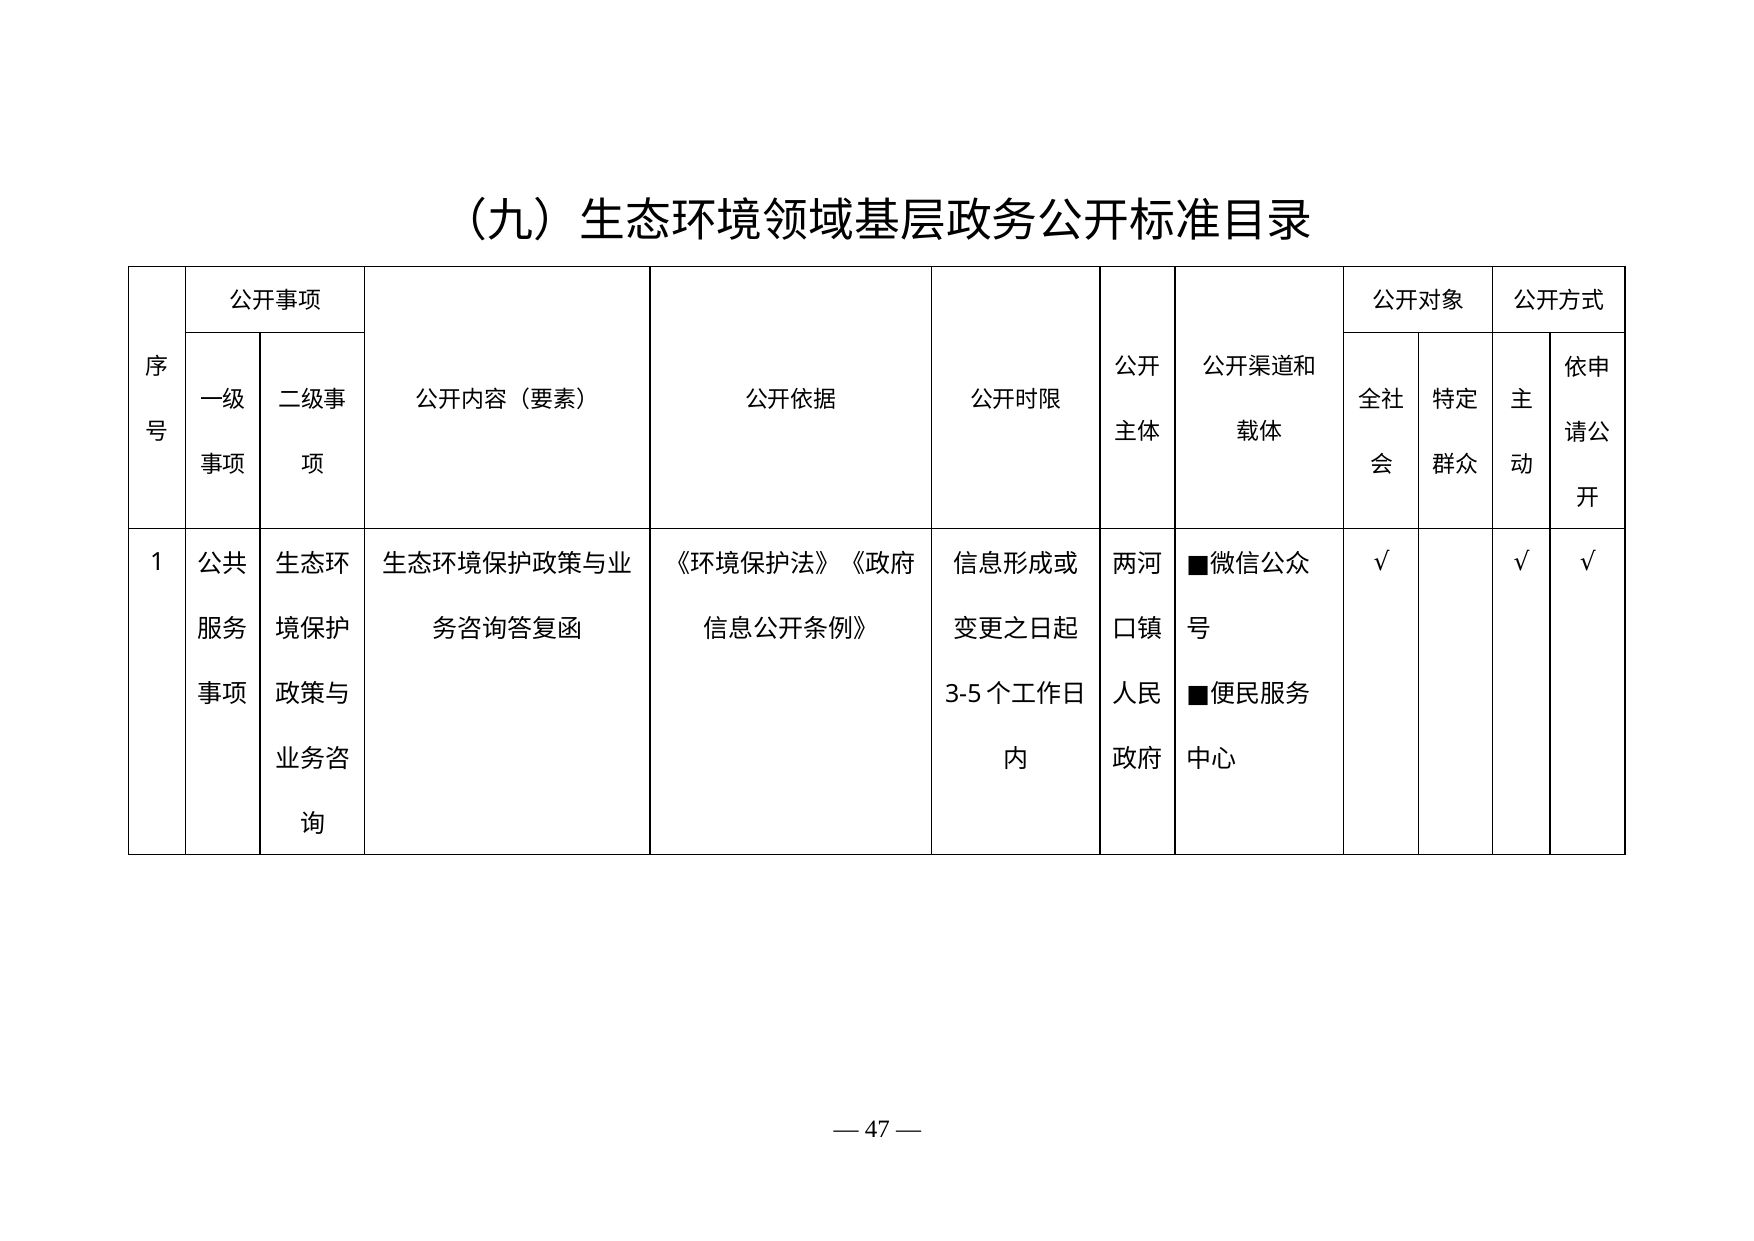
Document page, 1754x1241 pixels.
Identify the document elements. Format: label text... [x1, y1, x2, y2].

table_header 公开渠道和 载体 [1176, 267, 1343, 528]
table_header 公开内容（要素） [365, 267, 649, 528]
table_header 序号 [129, 267, 185, 528]
table_cell 公共服务事项 [186, 529, 259, 854]
table_header 公开方式 [1493, 267, 1624, 332]
table_header 公开事项 [186, 267, 364, 332]
table_cell 《环境保护法》《政府信息公开条例》 [651, 529, 931, 854]
table_cell 一级事项 [186, 333, 259, 528]
subtitle （九）生态环境领域基层政务公开标准目录 [130, 168, 1624, 266]
table_cell 1 [129, 529, 185, 854]
table_cell ■微信公众号 ■便民服务中心 [1176, 529, 1343, 854]
table_header 公开对象 [1344, 267, 1492, 332]
table_header 公开时限 [932, 267, 1099, 528]
table_cell 二级事项 [261, 333, 364, 528]
table_cell 两河口镇人民政府 [1101, 529, 1174, 854]
table_cell √ [1493, 529, 1549, 854]
table_cell [1419, 529, 1492, 854]
table_cell 生态环境保护政策与业务咨询 [261, 529, 364, 854]
table_cell 主动 [1493, 333, 1549, 528]
table_cell √ [1344, 529, 1418, 854]
table_cell √ [1551, 529, 1624, 854]
table_header 公开主体 [1101, 267, 1174, 528]
table_cell 信息形成或变更之日起3-5个工作日内 [932, 529, 1099, 854]
table_cell 依申请公开 [1551, 333, 1624, 528]
table_cell 特定群众 [1419, 333, 1492, 528]
table_cell 生态环境保护政策与业务咨询答复函 [365, 529, 649, 854]
table_header 公开依据 [651, 267, 931, 528]
table_cell 全社会 [1344, 333, 1418, 528]
